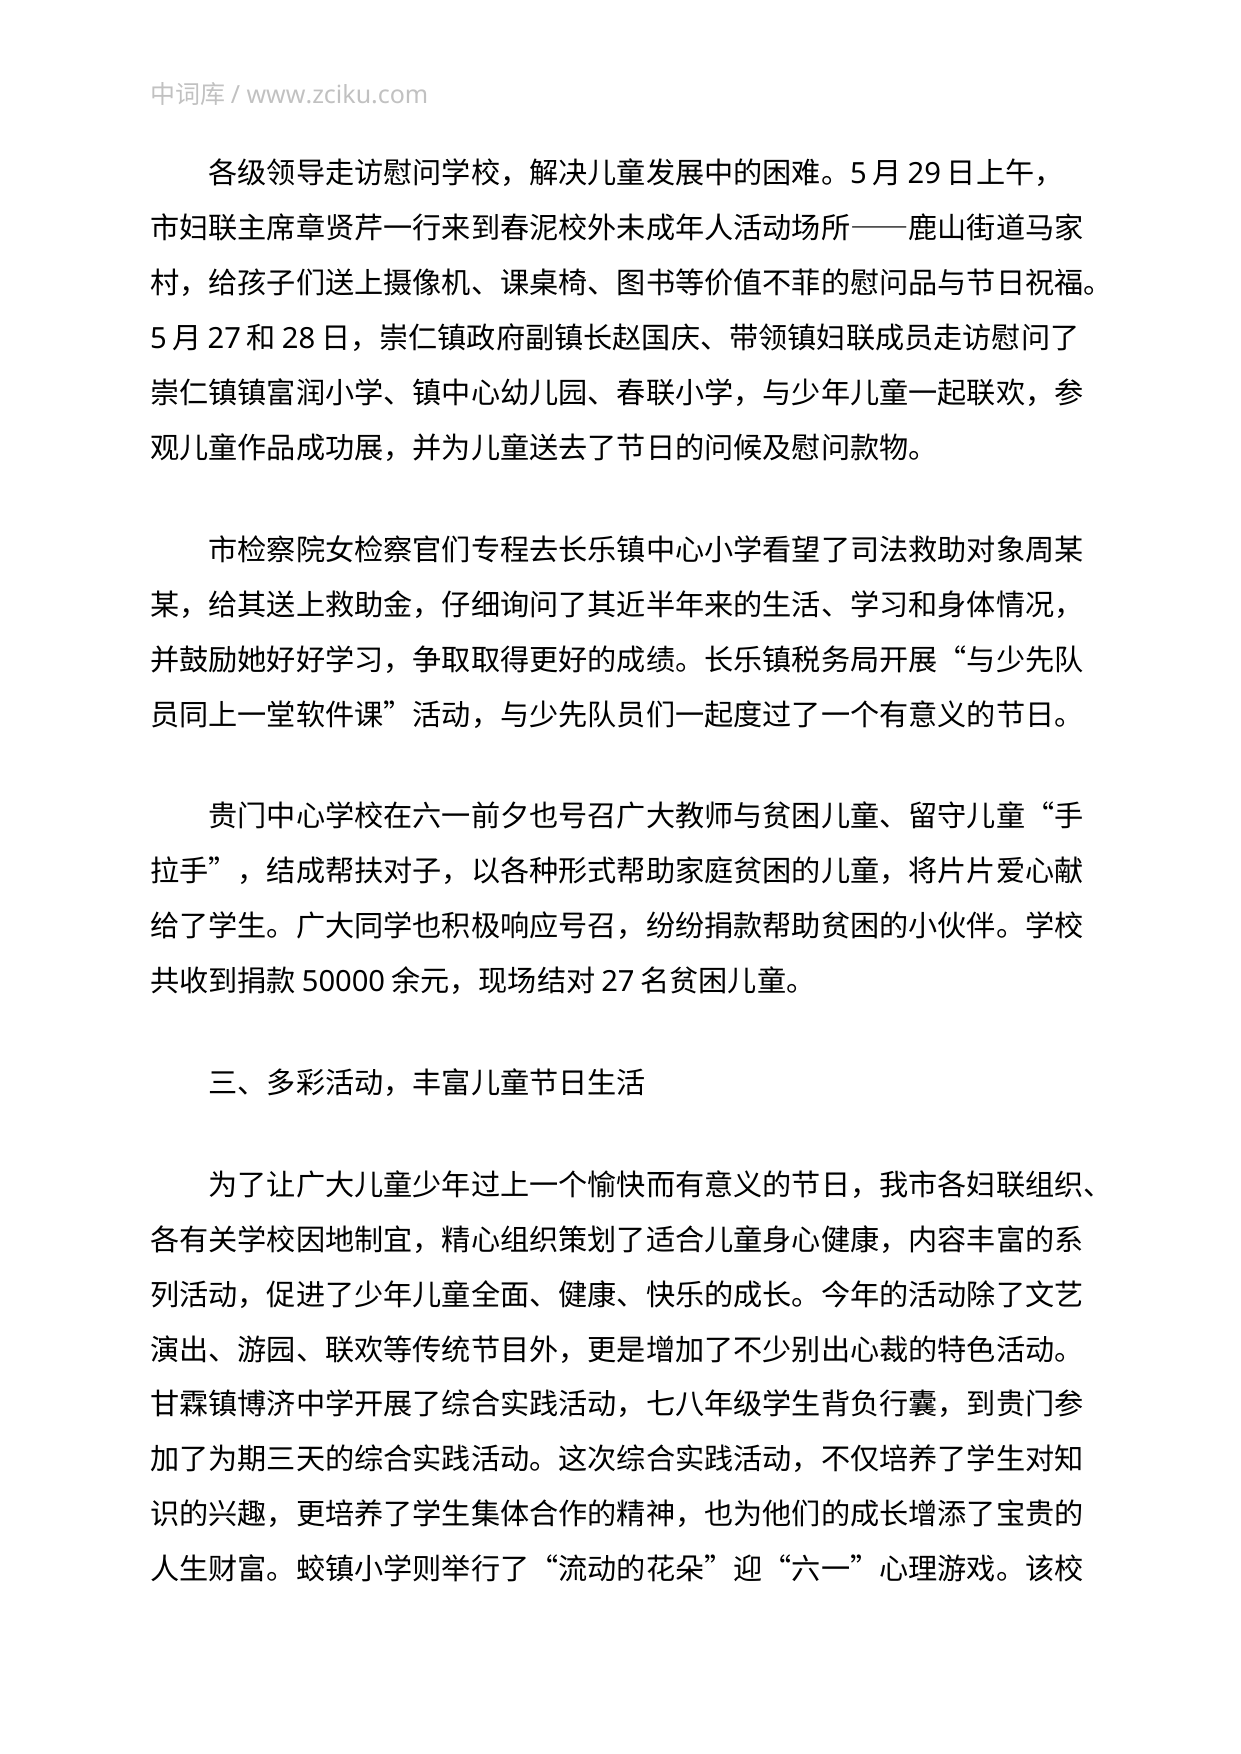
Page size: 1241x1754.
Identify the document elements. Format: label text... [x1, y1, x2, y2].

text 贵门中心学校在六一前夕也号召广大教师与贫困儿童、留守儿童“手拉手”，结成帮扶对子，以各种形式帮助家庭贫困的儿童，将片片爱心献给了学生。广大同学也积极响应号召，纷纷捐款帮助贫困的小伙伴。学校共收到捐款50000余元，现场结对27名贫困儿童。 [150, 793, 1090, 1000]
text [150, 1161, 1090, 1588]
text 各级领导走访慰问学校，解决儿童发展中的困难。5月29日上午，市妇联主席章贤芹一行来到春泥校外未成年人活动场所——鹿山街道马家村，给孩子们送上摄像机、课桌椅、图书等价值不菲的慰问品与节日祝福。5月27和28日，崇仁镇政府副镇长赵国庆、带领镇妇联成员走访慰问了崇仁镇镇富润小学、镇中心幼儿园、春联小学，与少年儿童一起联欢，参观儿童作品成功展，并为儿童送去了节日的问候及慰问款物。 [150, 150, 1090, 467]
text 市检察院女检察官们专程去长乐镇中心小学看望了司法救助对象周某某，给其送上救助金，仔细询问了其近半年来的生活、学习和身体情况，并鼓励她好好学习，争取取得更好的成绩。长乐镇税务局开展“与少先队员同上一堂软件课”活动，与少先队员们一起度过了一个有意义的节日。 [150, 526, 1090, 733]
text 三、多彩活动，丰富儿童节日生活 [150, 1059, 1090, 1102]
